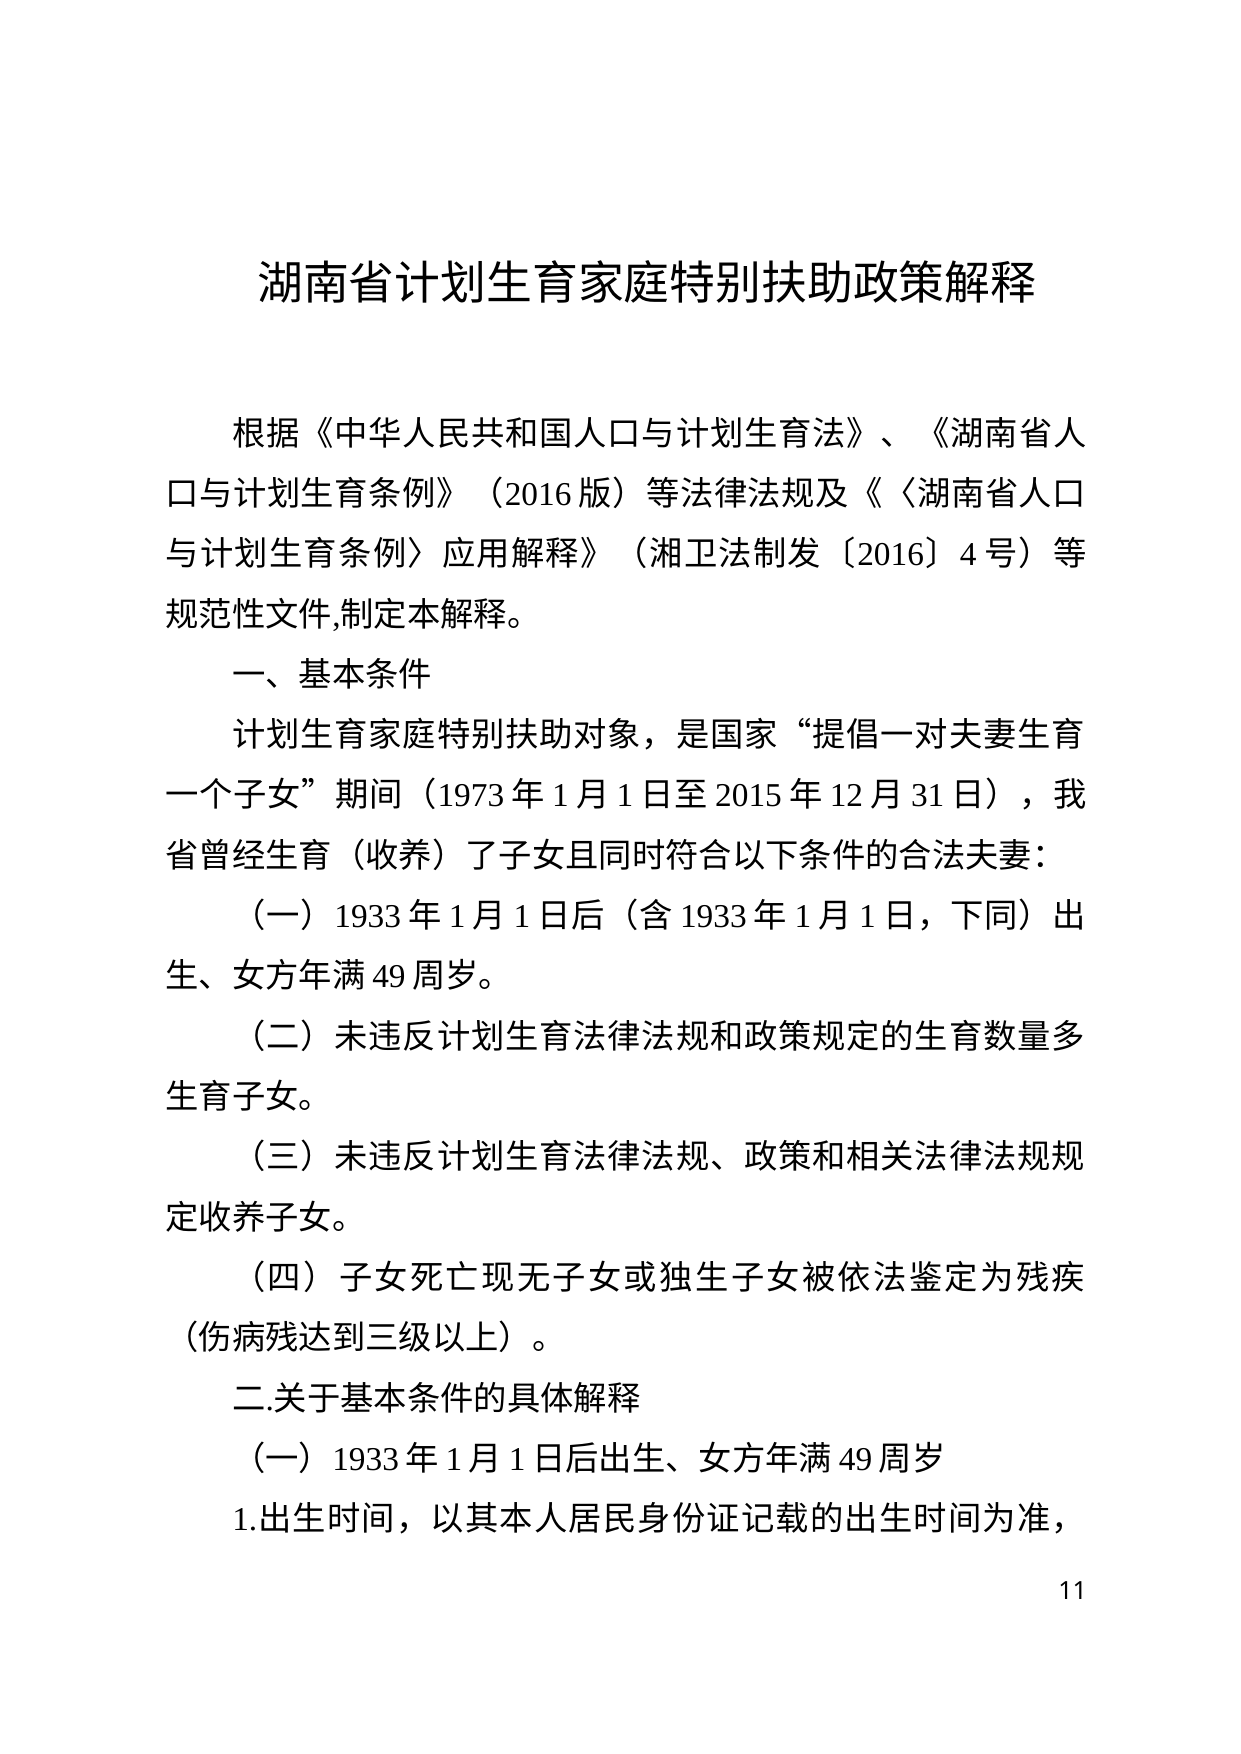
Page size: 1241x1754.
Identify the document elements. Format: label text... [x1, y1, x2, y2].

text （四）子女死亡现无子女或独生子女被依法鉴定为残疾（伤病残达到三级以上）。 [165, 1245, 1087, 1365]
text （三）未违反计划生育法律法规、政策和相关法律法规规定收养子女。 [165, 1124, 1087, 1245]
text （一）1933年1月1日后（含1933年1月1日，下同）出生、女方年满49周岁。 [165, 883, 1087, 1003]
text （一）1933年1月1日后出生、女方年满49周岁 [165, 1426, 1087, 1486]
text 二.关于基本条件的具体解释 [165, 1365, 1087, 1426]
text 一、基本条件 [165, 642, 1087, 702]
text （二）未违反计划生育法律法规和政策规定的生育数量多生育子女。 [165, 1003, 1087, 1124]
text 计划生育家庭特别扶助对象，是国家“提倡一对夫妻生育一个子女”期间（1973年1月1日至2015年12月31日），我省曾经生育（收养）了子女且同时符合以下条件的合法夫妻： [165, 702, 1087, 883]
text 1.出生时间，以其本人居民身份证记载的出生时间为准，未办理居民身份证的，以其户口簿登记的出生时间为准。 [165, 1486, 1087, 1546]
text 根据《中华人民共和国人口与计划生育法》、《湖南省人口与计划生育条例》（2016版）等法律法规及《〈湖南省人口与计划生育条例〉应用解释》（湘卫法制发〔2016〕4号）等规范性文件,制定本解释。 [165, 400, 1087, 642]
text 湖南省计划生育家庭特别扶助政策解释 [165, 219, 1087, 340]
